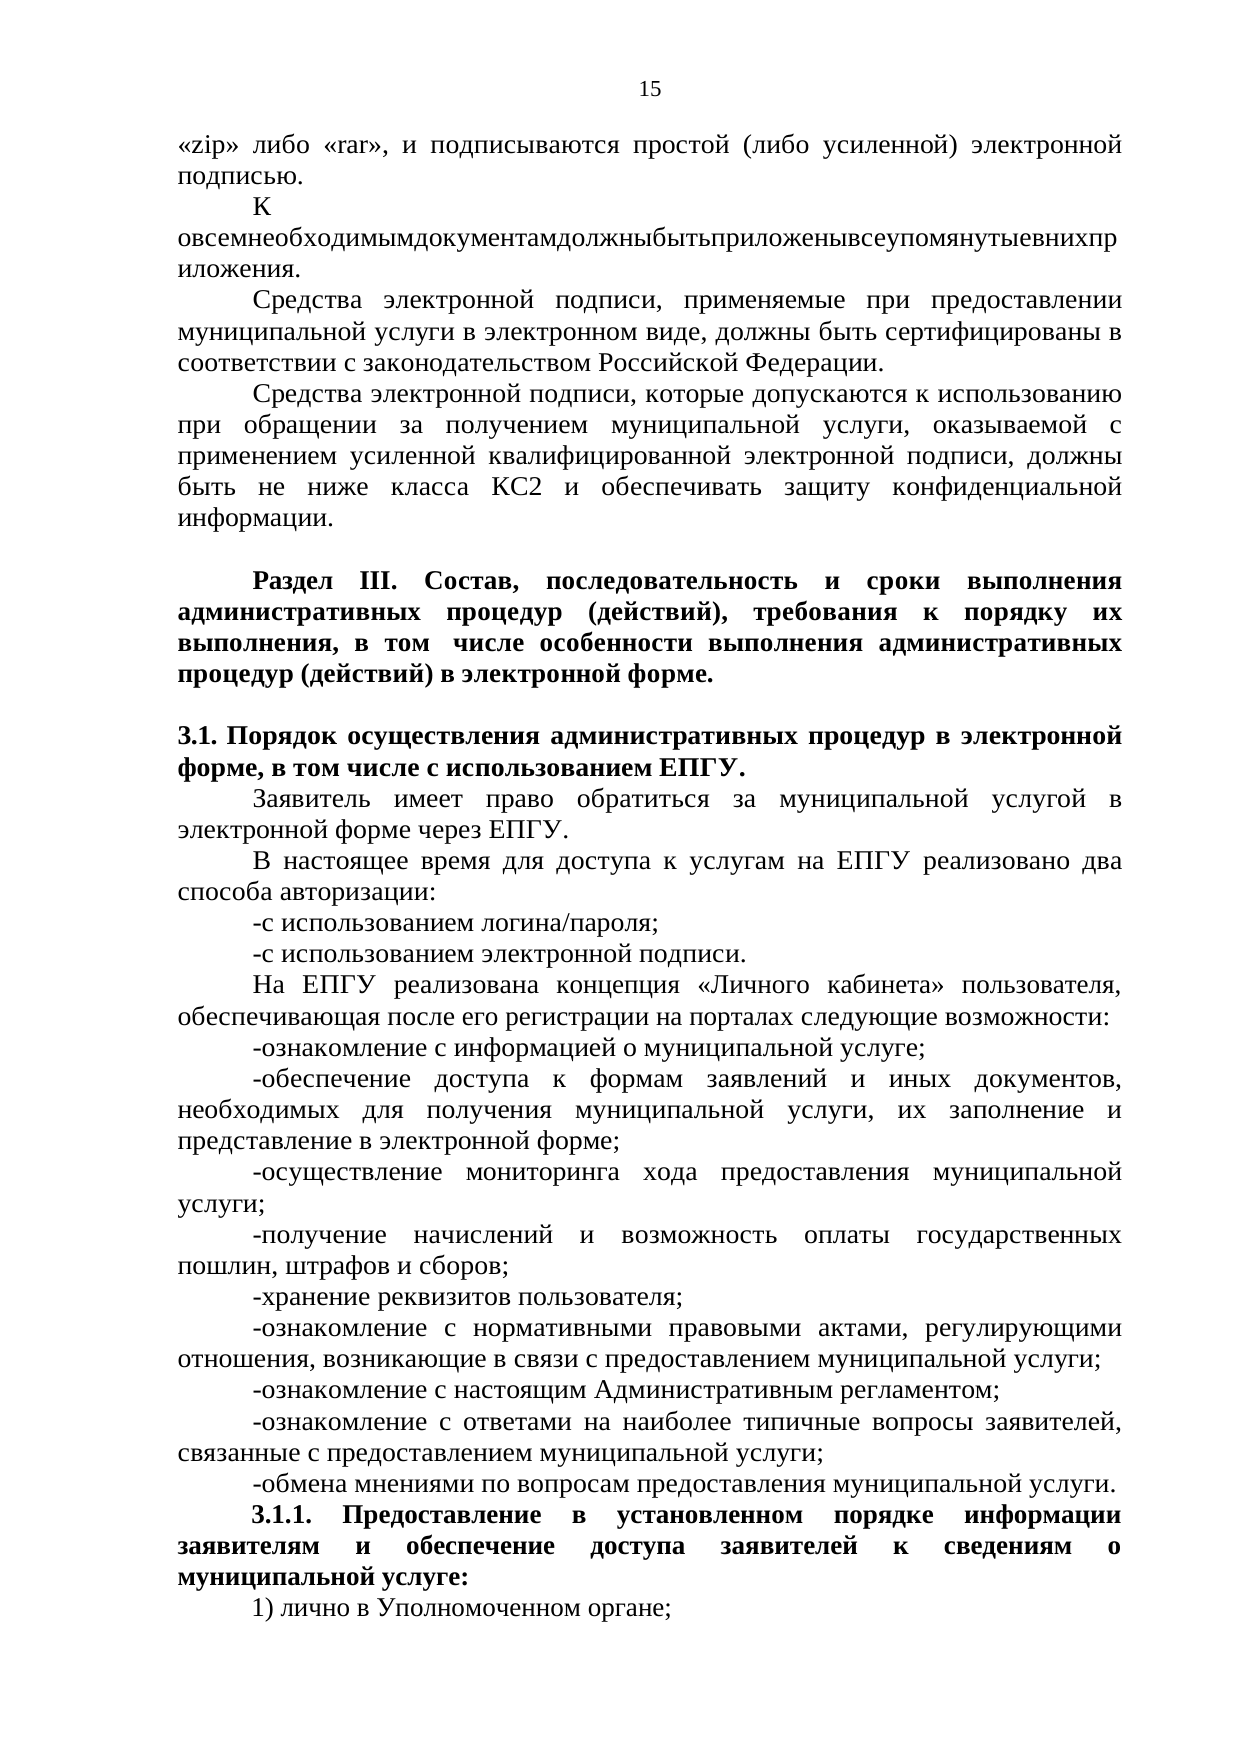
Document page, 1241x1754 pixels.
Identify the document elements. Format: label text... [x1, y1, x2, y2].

text -ознакомление с нормативными правовыми актами, регулирующими отношения, возникающие в связи с предоставлением муниципальной услуги; [177, 1311, 1122, 1373]
text Ковсемнеобходимымдокументамдолжныбытьприложенывсеупомянутыевнихприложения. [177, 190, 1122, 283]
text -обеспечение доступа к формам заявлений и иных документов, необходимых для получения муниципальной услуги, их заполнение и представление в электронной форме; [177, 1062, 1122, 1156]
text 1) лично в Уполномоченном органе; [177, 1592, 1122, 1623]
text Заявитель имеет право обратиться за муниципальной услугой в электронной форме через ЕПГУ. [177, 782, 1122, 844]
text -ознакомление с настоящим Административным регламентом; [177, 1373, 1122, 1405]
text 3.1.1. Предоставление в установленном порядке информации заявителям и обеспечение доступа заявителей к сведениям о муниципальной услуге: [177, 1498, 1122, 1592]
text На ЕПГУ реализована концепция «Личного кабинета» пользователя, обеспечивающая после его регистрации на порталах следующие возможности: [177, 969, 1122, 1031]
text Средства электронной подписи, которые допускаются к использованию при обращении за получением муниципальной услуги, оказываемой с применением усиленной квалифицированной электронной подписи, должны быть не ниже класса КС2 и обеспечивать защиту конфиденциальной информации. [177, 377, 1122, 533]
text 3.1. Порядок осуществления административных процедур в электронной форме, в том числе с использованием ЕПГУ. [177, 719, 1122, 782]
text -осуществление мониторинга хода предоставления муниципальной услуги; [177, 1156, 1122, 1218]
text -обмена мнениями по вопросам предоставления муниципальной услуги. [177, 1467, 1122, 1498]
text В настоящее время для доступа к услугам на ЕПГУ реализовано два способа авторизации: [177, 844, 1122, 906]
text -получение начислений и возможность оплаты государственных пошлин, штрафов и сборов; [177, 1218, 1122, 1280]
text -с использованием электронной подписи. [177, 937, 1122, 969]
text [177, 128, 1122, 190]
text -с использованием логина/пароля; [177, 906, 1122, 937]
text -хранение реквизитов пользователя; [177, 1280, 1122, 1311]
text Средства электронной подписи, применяемые при предоставлении муниципальной услуги в электронном виде, должны быть сертифицированы в соответствии с законодательством Российской Федерации. [177, 283, 1122, 377]
text -ознакомление с информацией о муниципальной услуге; [177, 1031, 1122, 1062]
text Раздел III. Состав, последовательность и сроки выполнения административных процедур (действий), требования к порядку их выполнения, в том числе особенности выполнения административных процедур (действий) в электронной форме. [177, 564, 1122, 688]
text -ознакомление с ответами на наиболее типичные вопросы заявителей, связанные с предоставлением муниципальной услуги; [177, 1405, 1122, 1467]
